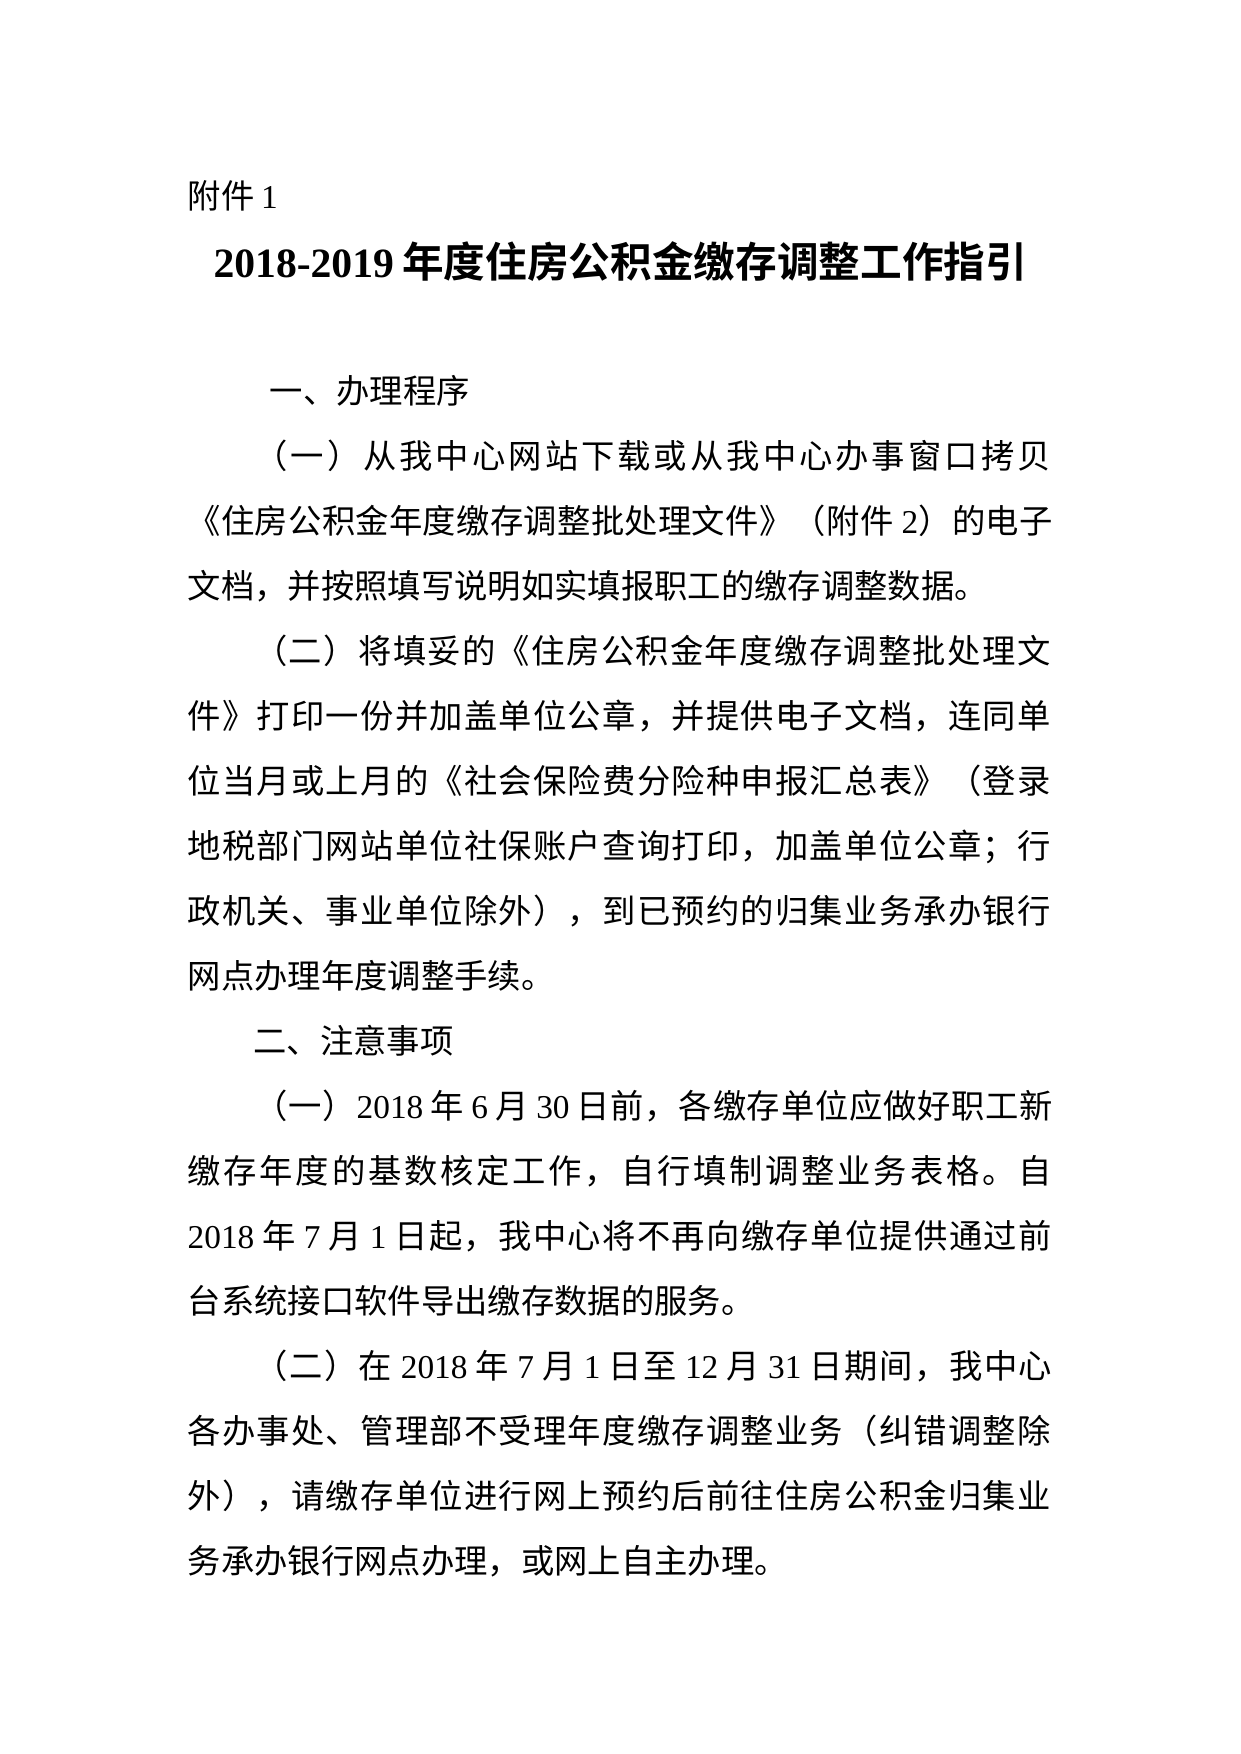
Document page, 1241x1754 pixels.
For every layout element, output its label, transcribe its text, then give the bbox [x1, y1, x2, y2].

text （二）将填妥的《住房公积金年度缴存调整批处理文件》打印一份并加盖单位公章，并提供电子文档，连同单位当月或上月的《社会保险费分险种申报汇总表》（登录地税部门网站单位社保账户查询打印，加盖单位公章；行政机关、事业单位除外），到已预约的归集业务承办银行网点办理年度调整手续。 [187, 617, 1053, 1007]
text （一），各缴存单位应做好职工新缴存年度的基数核定工作，自行填制调整业务表格。自，我中心将不再向缴存单位提供通过前台系统接口软件导出缴存数据的服务。 [187, 1072, 1053, 1332]
text 一、办理程序 [187, 357, 1053, 422]
text 附件1 [187, 162, 1053, 227]
text （一）从我中心网站下载或从我中心办事窗口拷贝《住房公积金年度缴存调整批处理文件》（附件2）的电子文档，并按照填写说明如实填报职工的缴存调整数据。 [187, 422, 1053, 617]
text 二、注意事项 [187, 1007, 1053, 1072]
text （二）在至期间，我中心各办事处、管理部不受理年度缴存调整业务（纠错调整除外），请缴存单位进行网上预约后前往住房公积金归集业务承办银行网点办理，或网上自主办理。 [187, 1332, 1053, 1592]
text 2018-2019年度住房公积金缴存调整工作指引 [187, 227, 1053, 292]
